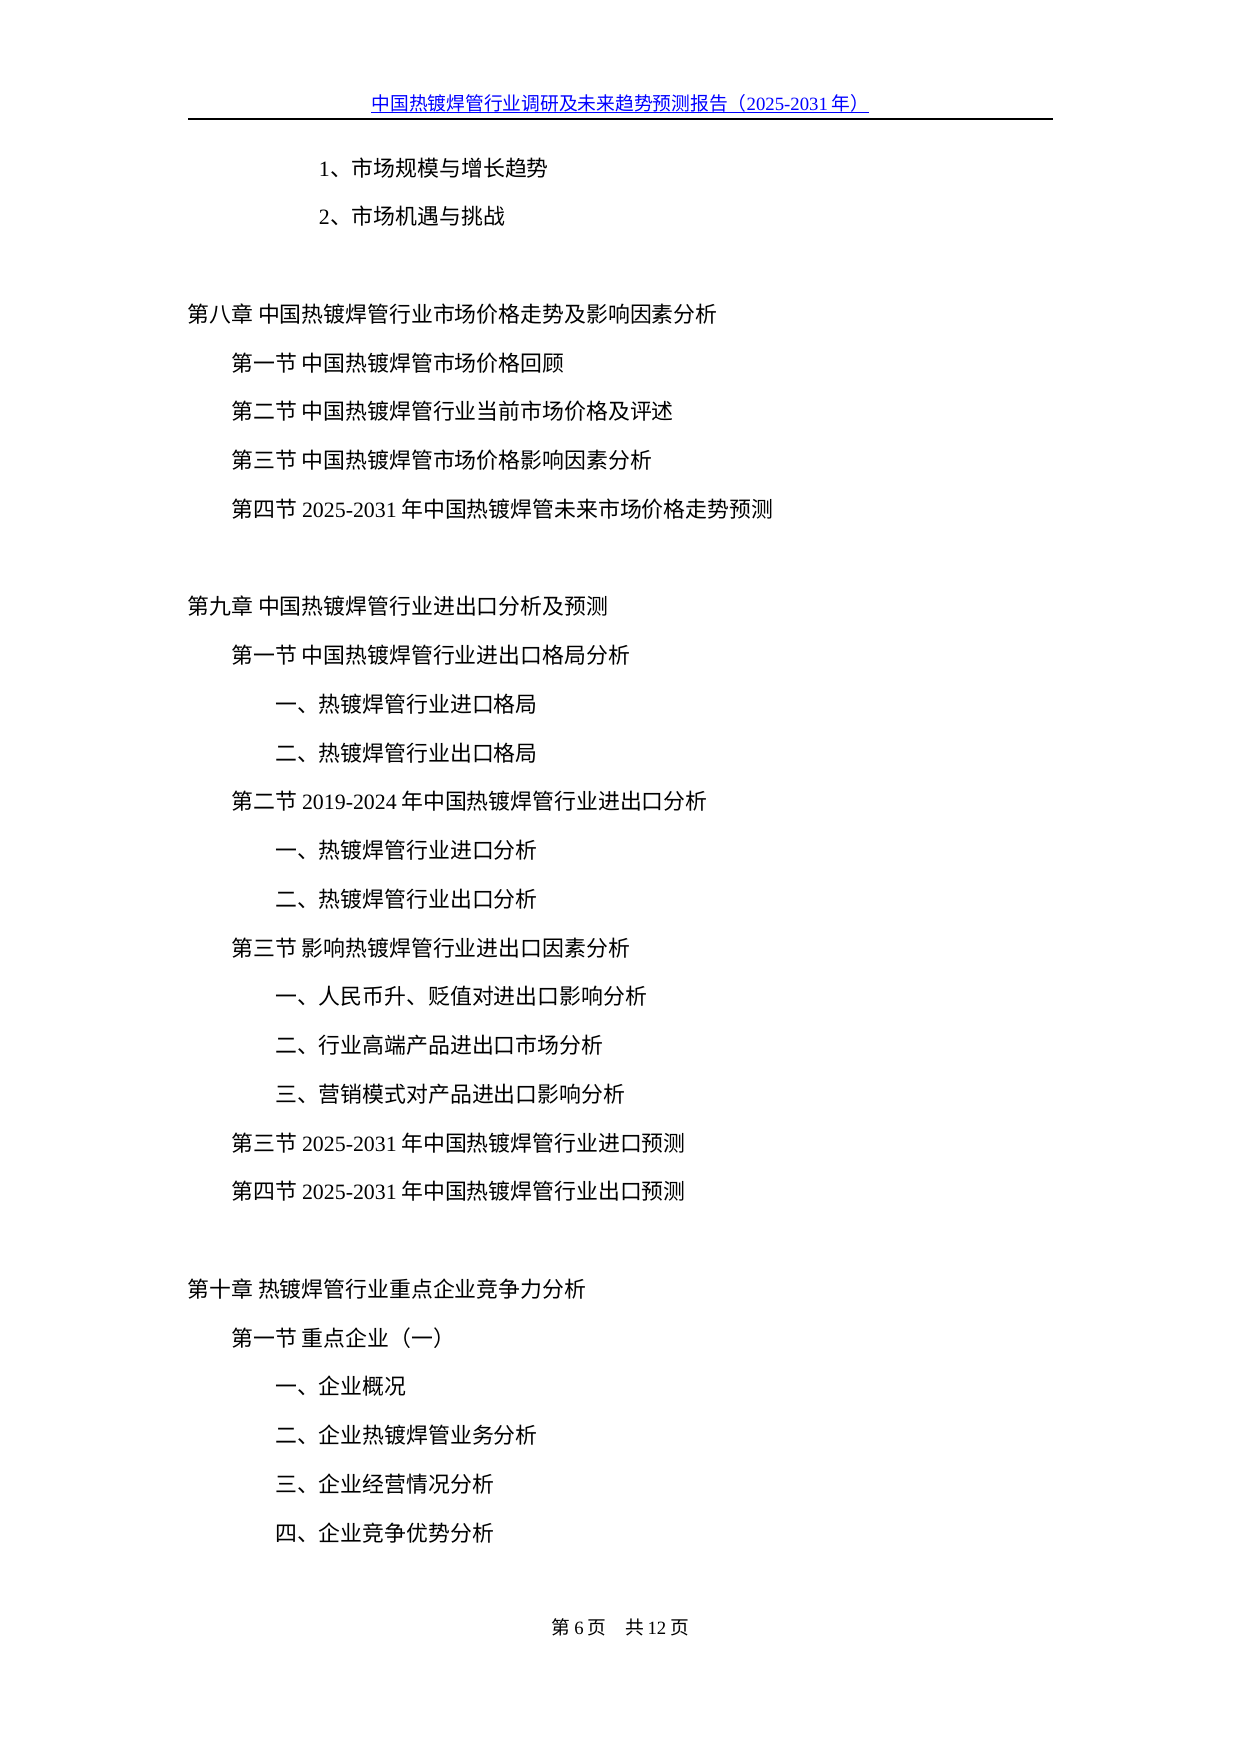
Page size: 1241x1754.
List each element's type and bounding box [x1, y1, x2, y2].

text [187, 150, 1053, 1548]
